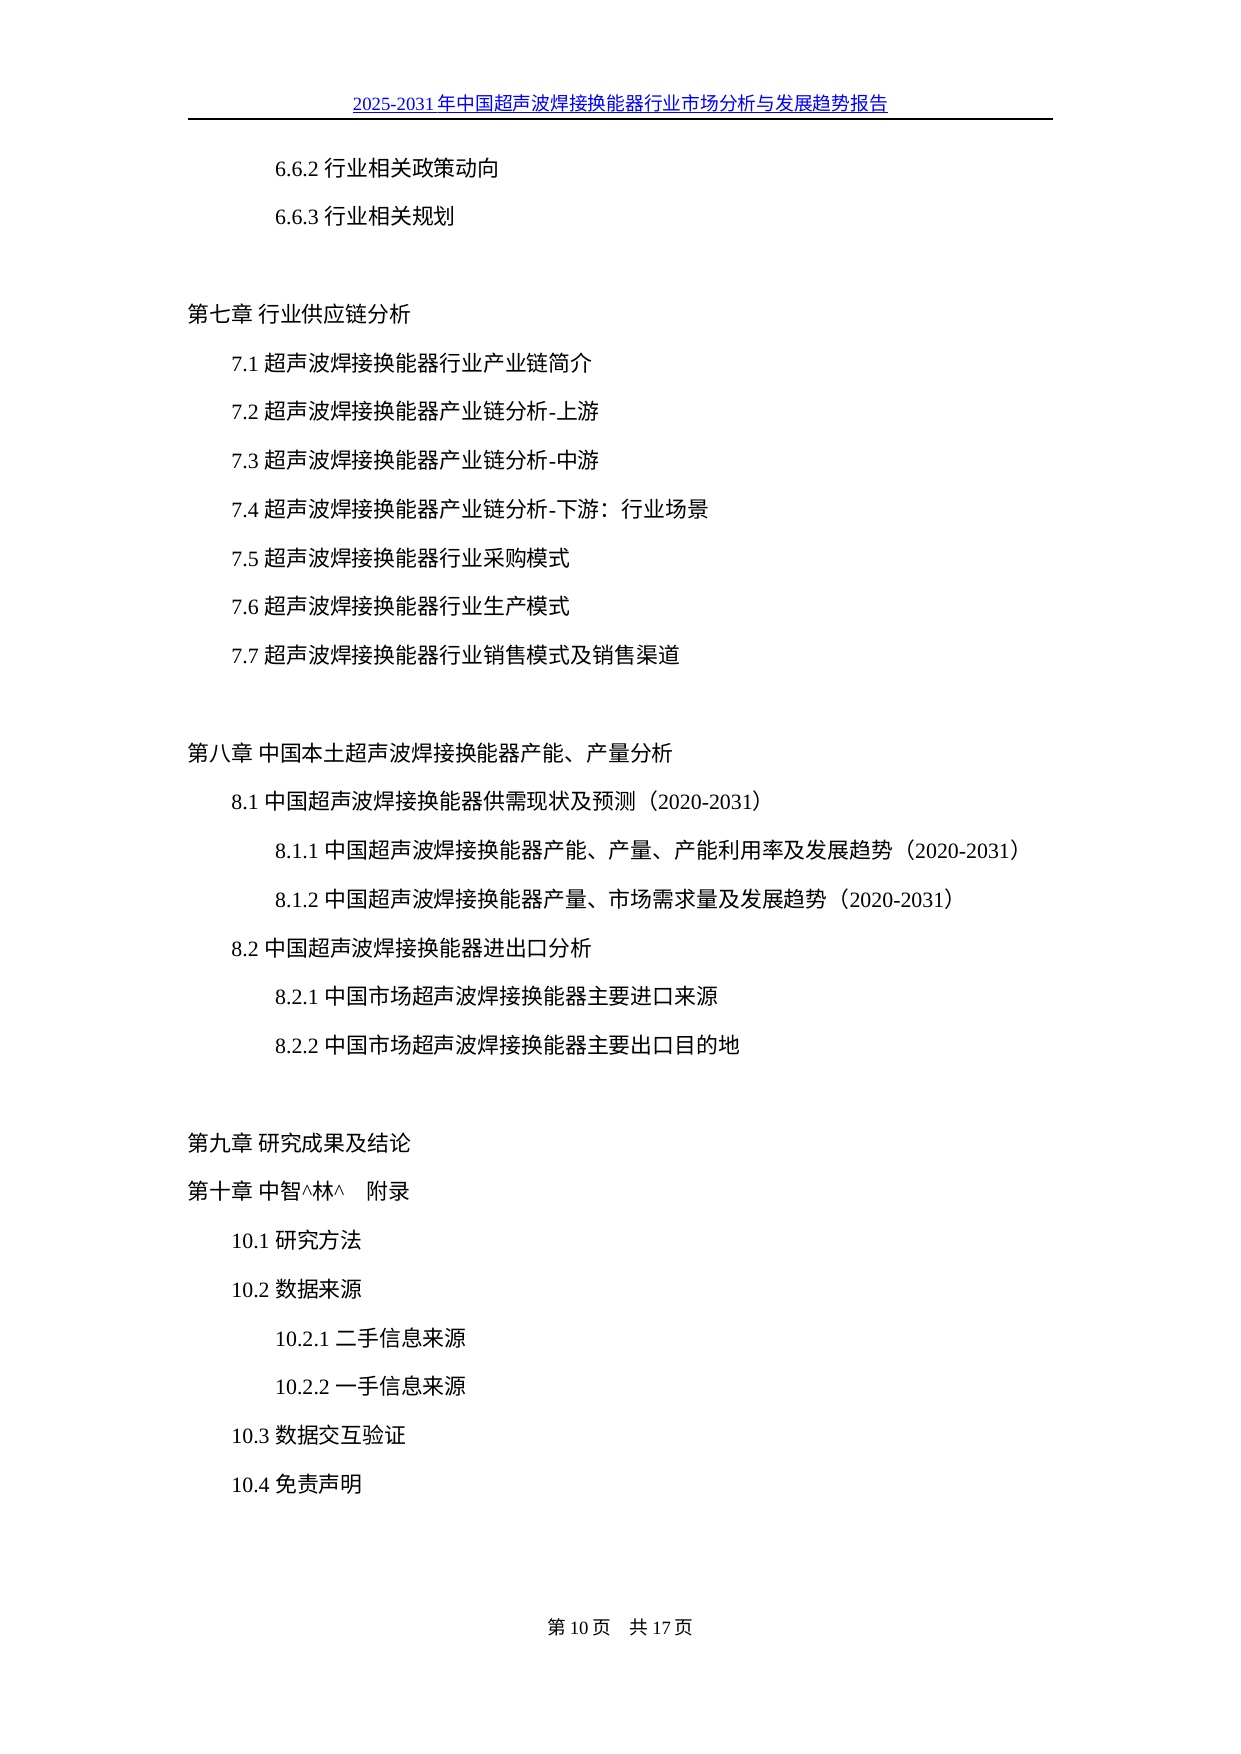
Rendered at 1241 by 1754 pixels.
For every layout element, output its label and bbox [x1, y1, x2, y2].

text [187, 150, 1053, 1499]
